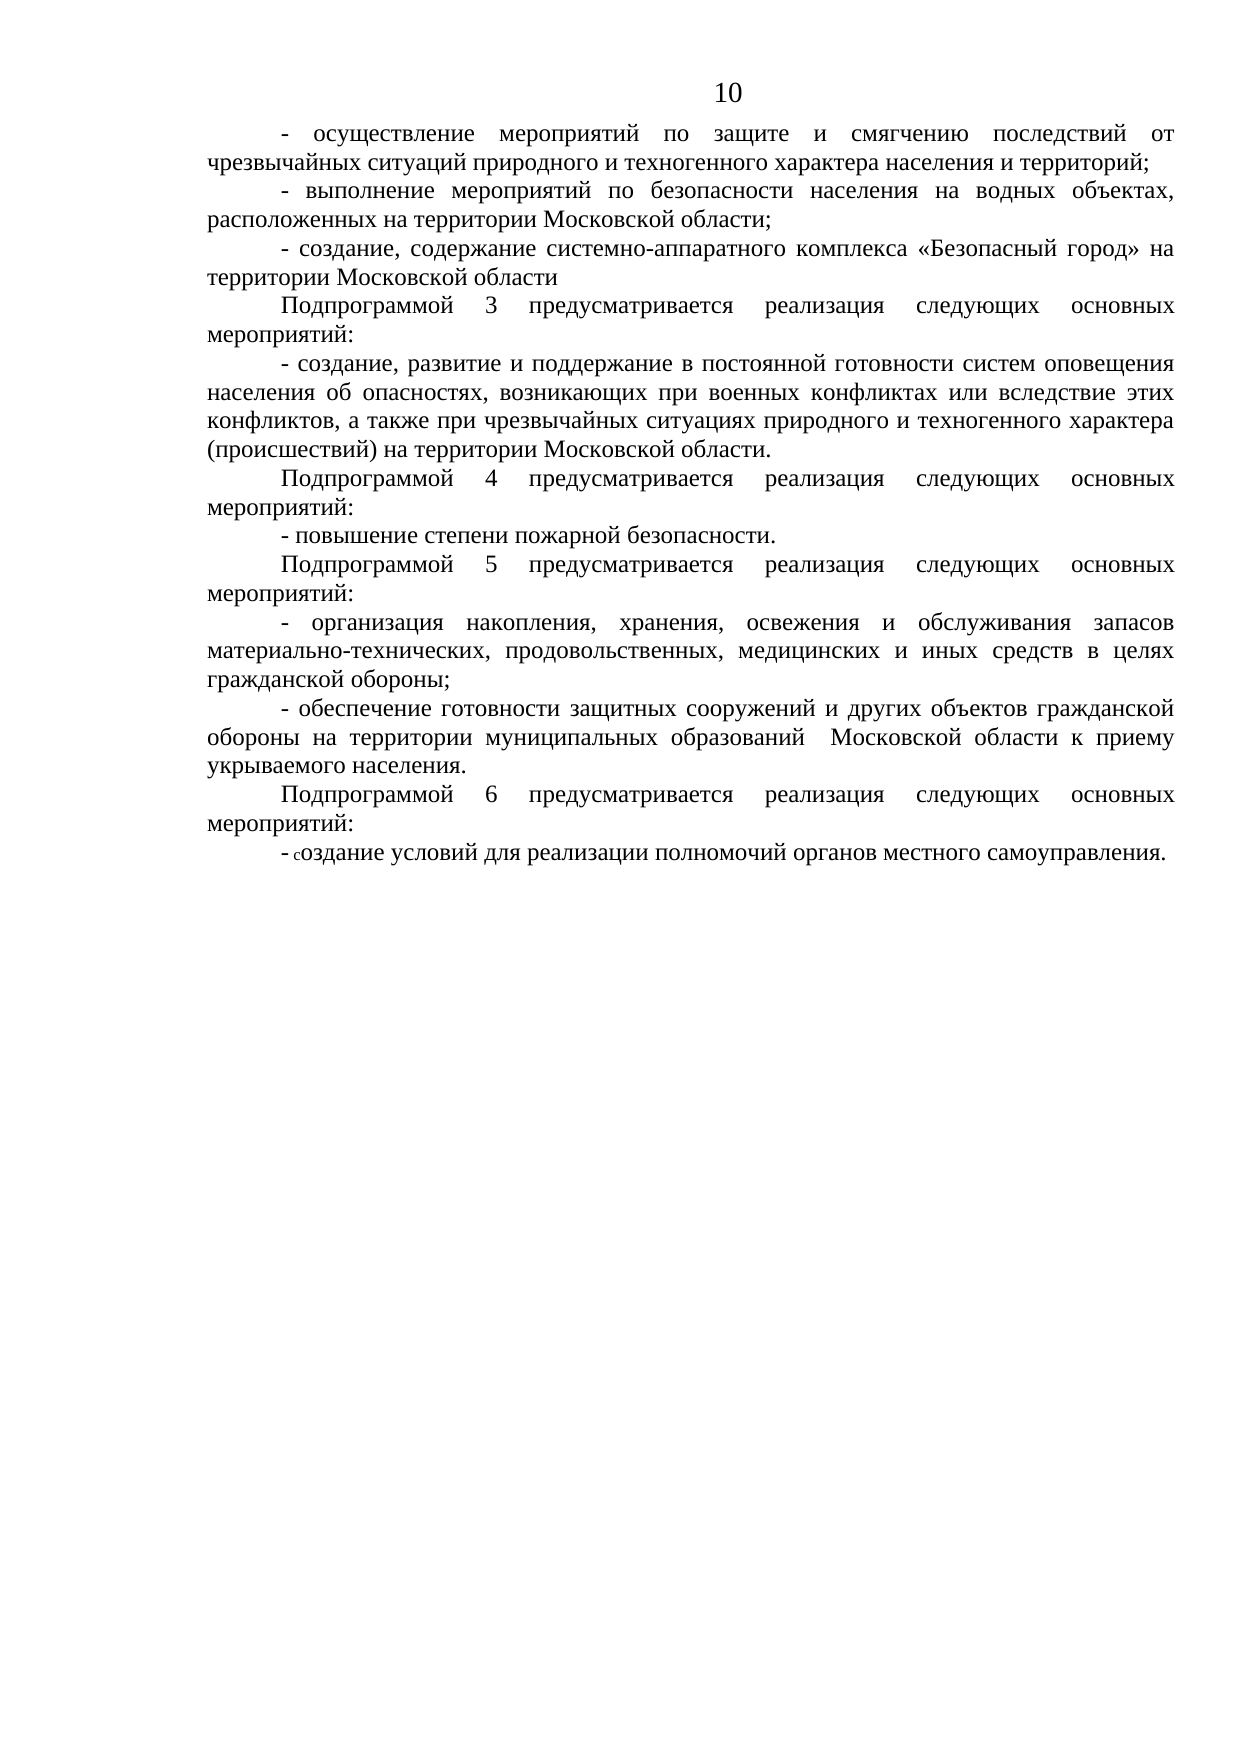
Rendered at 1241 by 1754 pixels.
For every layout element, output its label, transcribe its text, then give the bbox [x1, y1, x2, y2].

text Подпрограммой 3 предусматривается реализация следующих основных мероприятий: [207, 291, 1175, 348]
text Подпрограммой 5 предусматривается реализация следующих основных мероприятий: [207, 549, 1175, 607]
text - создание, содержание системно-аппаратного комплекса «Безопасный город» на территории Московской области [207, 233, 1175, 291]
text Подпрограммой 4 предусматривается реализация следующих основных мероприятий: [207, 463, 1175, 521]
text - создание условий для реализации полномочий органов местного самоуправления. [207, 837, 1175, 866]
text - повышение степени пожарной безопасности. [207, 521, 1175, 549]
text - организация накопления, хранения, освежения и обслуживания запасов материально-технических, продовольственных, медицинских и иных средств в целях гражданской обороны; [207, 607, 1175, 693]
text Подпрограммой 6 предусматривается реализация следующих основных мероприятий: [207, 779, 1175, 837]
text - выполнение мероприятий по безопасности населения на водных объектах, расположенных на территории Московской области; [207, 176, 1175, 233]
text - осуществление мероприятий по защите и смягчению последствий от чрезвычайных ситуаций природного и техногенного характера населения и территорий; [207, 118, 1175, 176]
text - создание, развитие и поддержание в постоянной готовности систем оповещения населения об опасностях, возникающих при военных конфликтах или вследствие этих конфликтов, а также при чрезвычайных ситуациях природного и техногенного характера (происшествий) на территории Московской области. [207, 348, 1175, 463]
text - обеспечение готовности защитных сооружений и других объектов гражданской обороны на территории муниципальных образований Московской области к приему укрываемого населения. [207, 693, 1175, 779]
